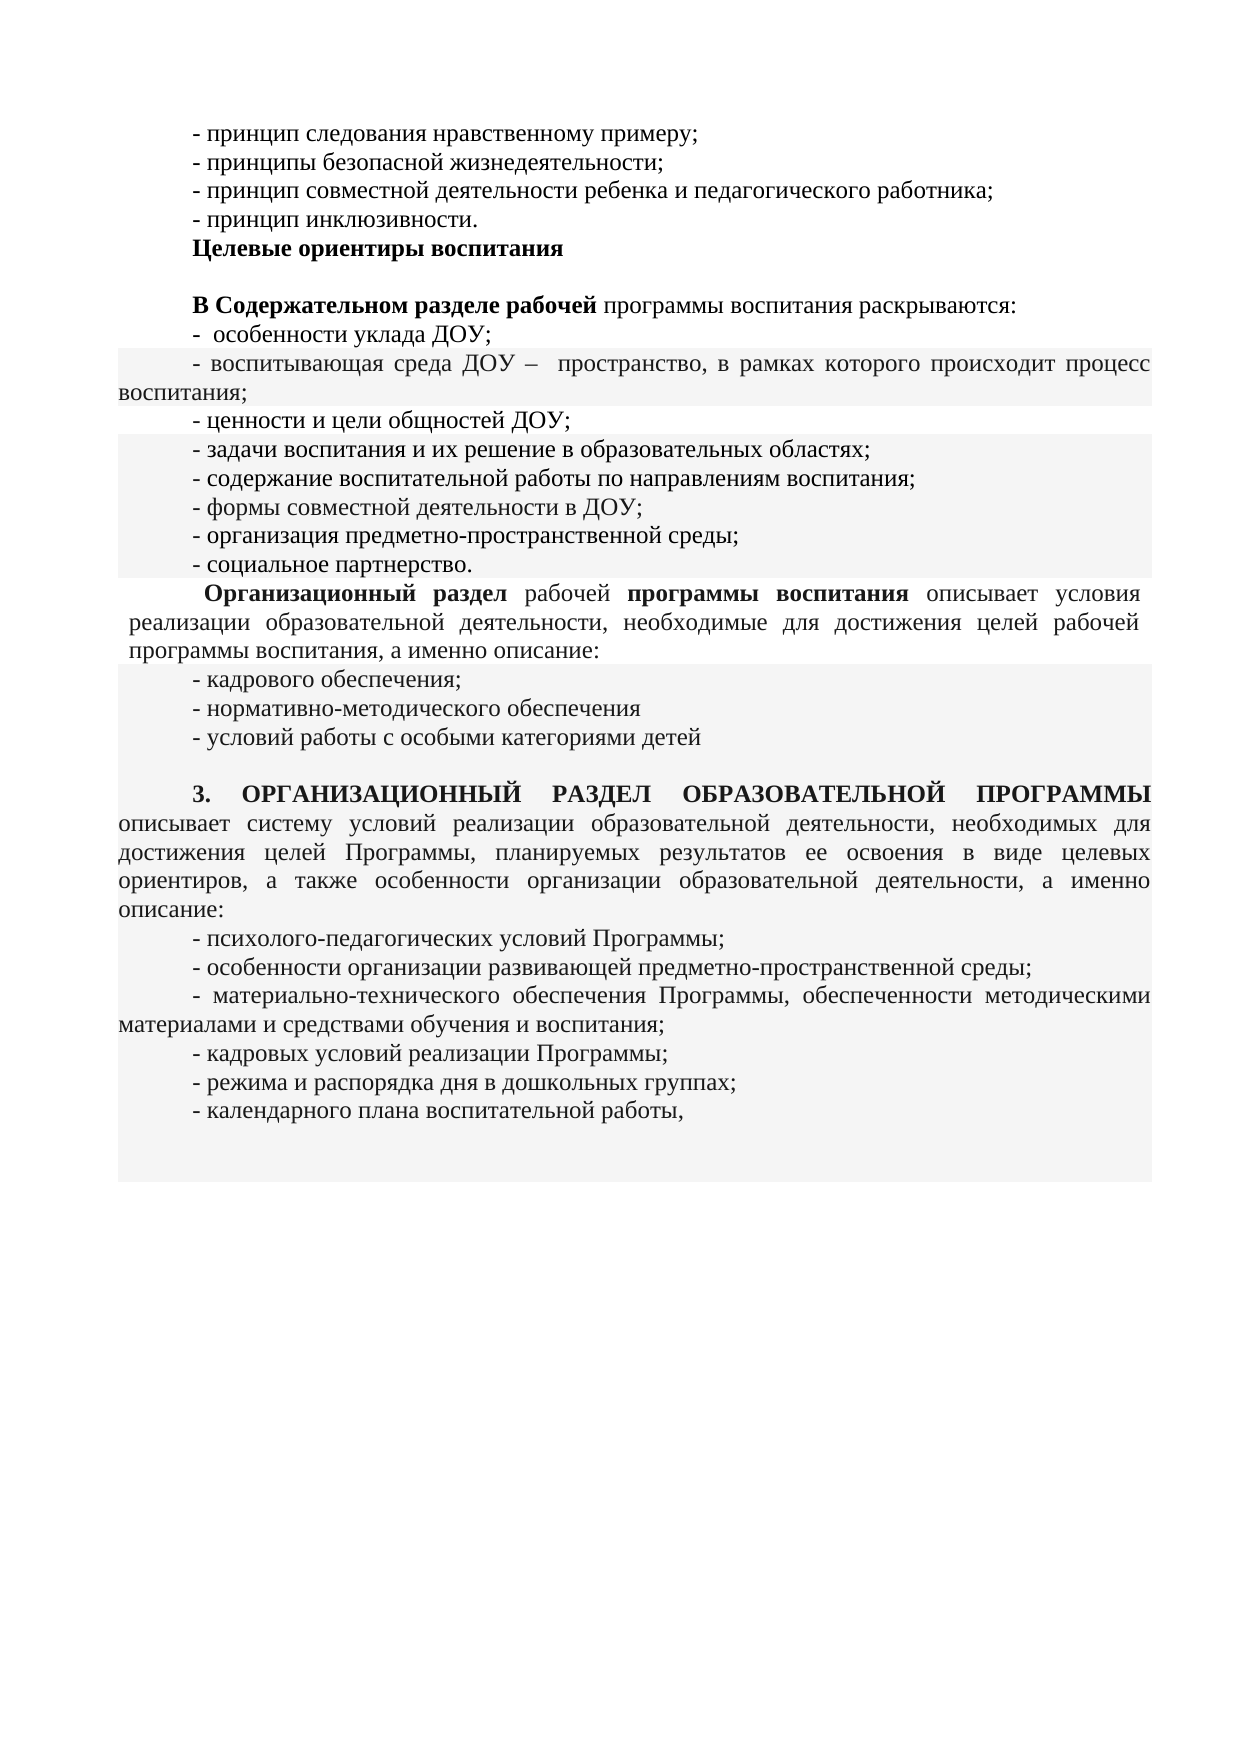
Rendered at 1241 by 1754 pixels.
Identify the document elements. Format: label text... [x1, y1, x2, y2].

text - принцип инклюзивности. [118, 204, 1152, 233]
text - принципы безопасной жизнедеятельности; [118, 147, 1152, 176]
text - условий работы с особыми категориями детей [118, 722, 1152, 751]
text - ценности и цели общностей ДОУ; [118, 406, 1152, 434]
text - особенности уклада ДОУ; [118, 319, 1152, 348]
text - принцип следования нравственному примеру; [118, 118, 1152, 147]
text 3. ОРГАНИЗАЦИОННЫЙ РАЗДЕЛ ОБРАЗОВАТЕЛЬНОЙ ПРОГРАММЫ описывает систему условий реализации образовательной деятельности, необходимых для достижения целей Программы, планируемых результатов ее освоения в виде целевых ориентиров, а также особенности организации образовательной деятельности, а именно описание: [118, 779, 1152, 923]
text - социальное партнерство. [118, 549, 1152, 578]
text - календарного плана воспитательной работы, [118, 1096, 1152, 1124]
text - задачи воспитания и их решение в образовательных областях; [118, 434, 1152, 463]
text - формы совместной деятельности в ДОУ; [118, 492, 1152, 521]
text - содержание воспитательной работы по направлениям воспитания; [118, 463, 1152, 492]
text - нормативно-методического обеспечения [118, 693, 1152, 722]
text - кадрового обеспечения; [118, 664, 1152, 693]
text - организация предметно-пространственной среды; [118, 521, 1152, 549]
text В Содержательном разделе рабочей программы воспитания раскрываются: [118, 291, 1152, 319]
text - материально-технического обеспечения Программы, обеспеченности методическими материалами и средствами обучения и воспитания; [118, 981, 1152, 1038]
text - принцип совместной деятельности ребенка и педагогического работника; [118, 176, 1152, 204]
text - воспитывающая среда ДОУ – пространство, в рамках которого происходит процесс воспитания; [118, 348, 1152, 406]
text - кадровых условий реализации Программы; [118, 1038, 1152, 1067]
text - режима и распорядка дня в дошкольных группах; [118, 1067, 1152, 1096]
text - психолого-педагогических условий Программы; [118, 923, 1152, 952]
text Целевые ориентиры воспитания [118, 233, 1152, 262]
text - особенности организации развивающей предметно-пространственной среды; [118, 952, 1152, 981]
text Организационный раздел рабочей программы воспитания описывает условия реализации образовательной деятельности, необходимые для достижения целей рабочей программы воспитания, а именно описание: [129, 578, 1141, 664]
